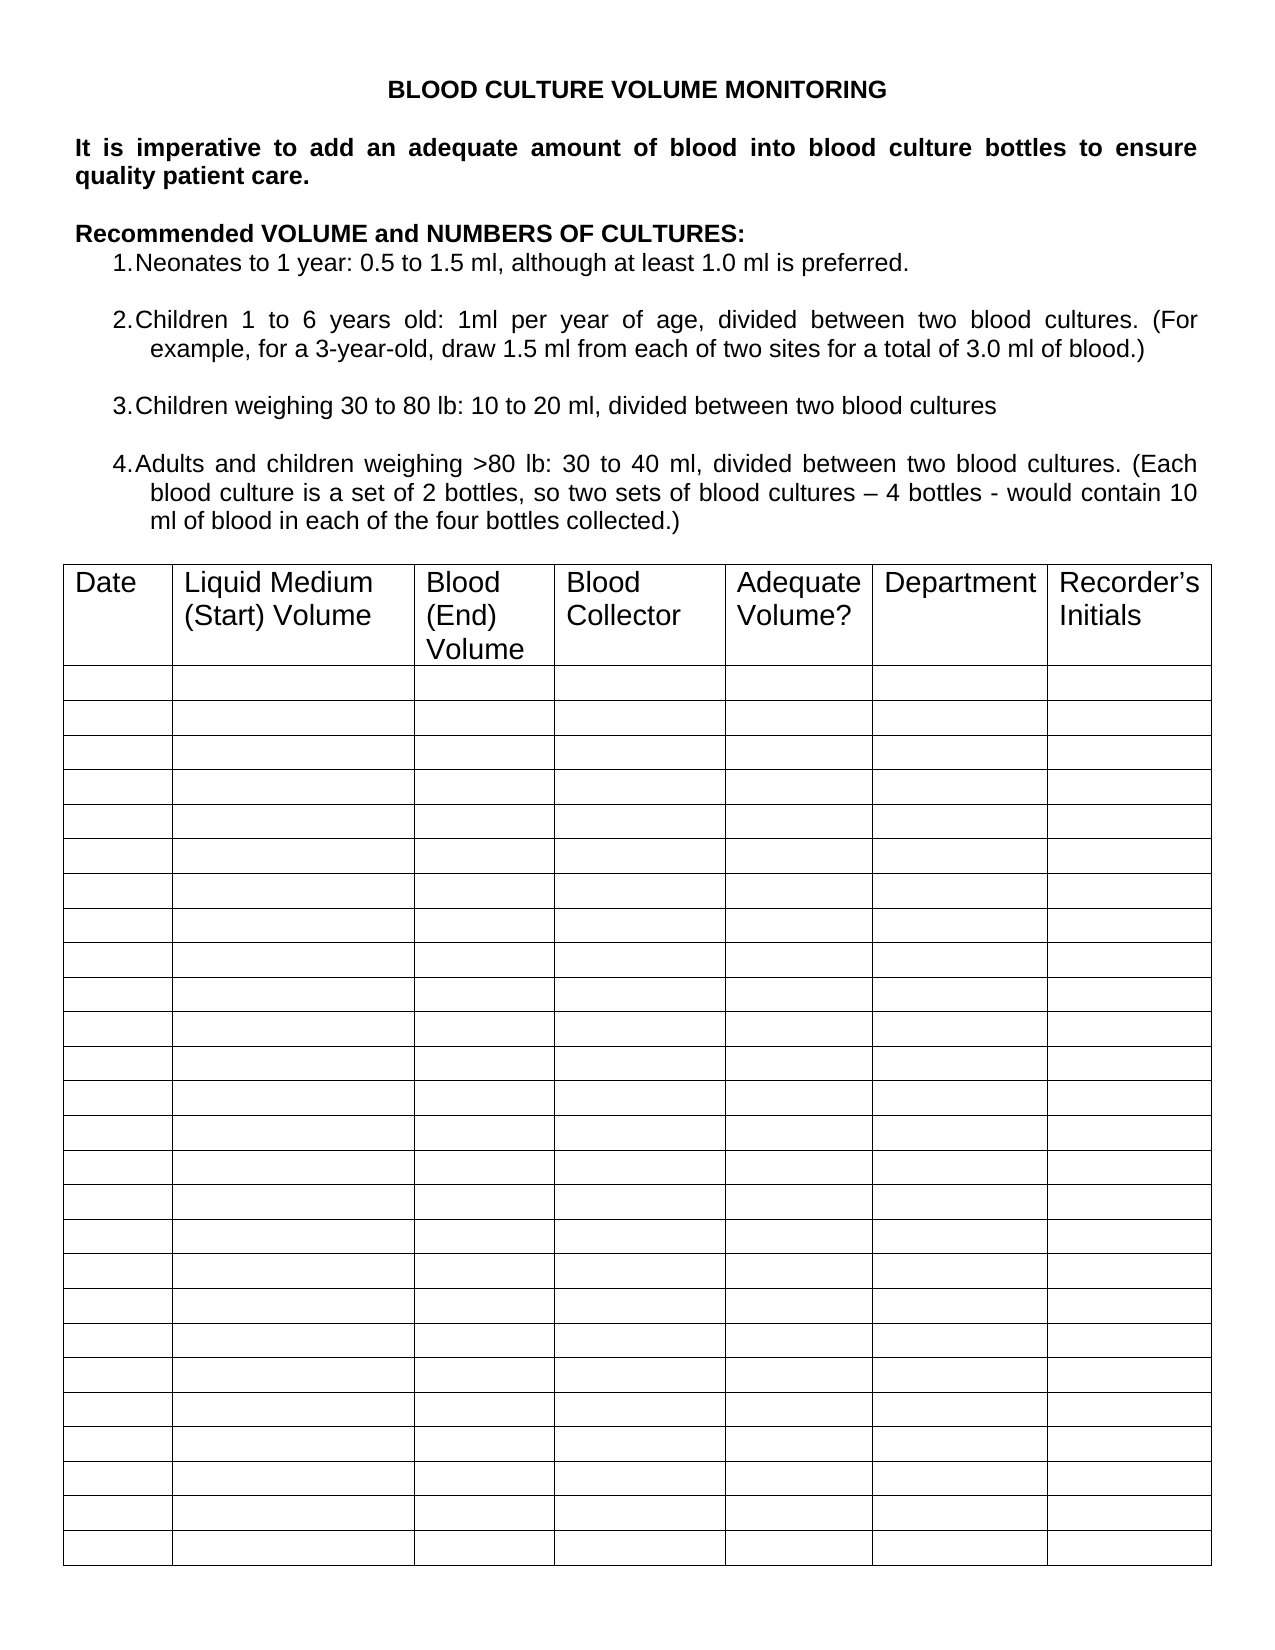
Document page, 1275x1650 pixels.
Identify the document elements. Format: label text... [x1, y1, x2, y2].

table_cell [173, 1047, 414, 1080]
table_cell [873, 943, 1047, 977]
table_cell [415, 1462, 554, 1495]
table_cell [726, 1462, 872, 1495]
table_cell [64, 1393, 172, 1426]
table_header Liquid Medium (Start) Volume [173, 565, 414, 665]
table_cell [555, 1012, 725, 1046]
table_cell [415, 770, 554, 804]
table_cell [415, 1289, 554, 1322]
table_cell [64, 666, 172, 700]
table_cell [64, 839, 172, 873]
table_cell [1048, 1531, 1211, 1564]
table_cell [1048, 1185, 1211, 1219]
table_header Recorder’s Initials [1048, 565, 1211, 665]
table_cell [64, 943, 172, 977]
table_cell [64, 770, 172, 804]
table_cell [64, 805, 172, 838]
table_cell [64, 1081, 172, 1115]
table_cell [173, 666, 414, 700]
list Children 1 to 6 years old: 1ml per year of age, divided between two blood cultures. (For example, for a 3-year-old, draw 1.5 ml from each of two sites for a total of 3.0 ml of blood.) [112, 305, 1200, 362]
table_cell [726, 1427, 872, 1461]
table_cell [64, 1220, 172, 1253]
table_cell [726, 666, 872, 700]
table_header Blood (End) Volume [415, 565, 554, 665]
table_cell [555, 666, 725, 700]
table_cell [1048, 736, 1211, 769]
table_cell [555, 839, 725, 873]
table_cell [873, 770, 1047, 804]
table_cell [415, 874, 554, 907]
table_cell [173, 805, 414, 838]
table_cell [873, 839, 1047, 873]
table_cell [555, 1254, 725, 1288]
table_cell [173, 1531, 414, 1564]
table_cell [1048, 1393, 1211, 1426]
table_cell [173, 1462, 414, 1495]
table_cell [173, 1289, 414, 1322]
table_cell [1048, 701, 1211, 734]
table_cell [173, 701, 414, 734]
table_cell [1048, 874, 1211, 907]
table_cell [555, 805, 725, 838]
table_cell [173, 1185, 414, 1219]
table_cell [64, 1012, 172, 1046]
table_cell [173, 909, 414, 942]
list Children weighing 30 to 80 lb: 10 to 20 ml, divided between two blood cultures [112, 391, 1200, 420]
table_cell [1048, 978, 1211, 1011]
table_cell [1048, 1254, 1211, 1288]
table_cell [1048, 666, 1211, 700]
table_cell [173, 1081, 414, 1115]
table_cell [873, 1047, 1047, 1080]
table_cell [726, 770, 872, 804]
table_cell [726, 1496, 872, 1530]
table_cell [1048, 1358, 1211, 1392]
table_cell [555, 1496, 725, 1530]
table_cell [873, 874, 1047, 907]
table_cell [873, 1462, 1047, 1495]
table_cell [64, 909, 172, 942]
table_cell [1048, 1047, 1211, 1080]
table_cell [555, 1116, 725, 1149]
table_cell [726, 909, 872, 942]
table_cell [873, 1151, 1047, 1184]
table_cell [873, 1324, 1047, 1357]
table_cell [173, 1324, 414, 1357]
table_cell [726, 1324, 872, 1357]
table_cell [726, 1220, 872, 1253]
table_cell [873, 1531, 1047, 1564]
table_cell [555, 874, 725, 907]
table_cell [173, 736, 414, 769]
text It is imperative to add an adequate amount of blood into blood culture bottles to ensure quality patient care. [75, 132, 1200, 190]
table_cell [64, 1047, 172, 1080]
table_cell [64, 1324, 172, 1357]
table_header Date [64, 565, 172, 665]
table_cell [555, 1081, 725, 1115]
table_header Blood Collector [555, 565, 725, 665]
table_cell [64, 1427, 172, 1461]
table_cell [64, 1185, 172, 1219]
table_cell [1048, 1116, 1211, 1149]
table_cell [873, 909, 1047, 942]
table_cell [726, 805, 872, 838]
table_cell [415, 943, 554, 977]
table_cell [64, 874, 172, 907]
table_cell [415, 909, 554, 942]
table_cell [415, 1012, 554, 1046]
table_cell [173, 874, 414, 907]
table_cell [173, 943, 414, 977]
table_cell [873, 666, 1047, 700]
table_cell [173, 1358, 414, 1392]
table_cell [1048, 1496, 1211, 1530]
table_cell [64, 1151, 172, 1184]
table_cell [415, 1047, 554, 1080]
table_cell [64, 1116, 172, 1149]
table_cell [726, 978, 872, 1011]
table_cell [1048, 1012, 1211, 1046]
table_cell [173, 1427, 414, 1461]
table_cell [873, 805, 1047, 838]
table_cell [873, 1254, 1047, 1288]
table_cell [415, 805, 554, 838]
table_cell [873, 1220, 1047, 1253]
table_cell [1048, 1081, 1211, 1115]
table_cell [726, 1254, 872, 1288]
table_cell [726, 943, 872, 977]
table_cell [555, 1047, 725, 1080]
table_cell [415, 1531, 554, 1564]
table_cell [726, 1289, 872, 1322]
table_cell [64, 1254, 172, 1288]
table_cell [415, 1393, 554, 1426]
table_cell [1048, 1462, 1211, 1495]
table_cell [555, 1531, 725, 1564]
table_cell [1048, 1220, 1211, 1253]
table_cell [173, 978, 414, 1011]
table_cell [173, 1012, 414, 1046]
table_cell [415, 978, 554, 1011]
table_cell [64, 1358, 172, 1392]
table_cell [415, 1185, 554, 1219]
table_cell [415, 1324, 554, 1357]
table_cell [415, 1220, 554, 1253]
table_cell [726, 701, 872, 734]
table_cell [555, 909, 725, 942]
list Neonates to 1 year: 0.5 to 1.5 ml, although at least 1.0 ml is preferred. [112, 247, 1200, 276]
table_cell [1048, 1289, 1211, 1322]
table_cell [873, 1427, 1047, 1461]
table_cell [873, 1081, 1047, 1115]
table_header Adequate Volume? [726, 565, 872, 665]
table_cell [64, 978, 172, 1011]
table_cell [726, 1185, 872, 1219]
table_cell [1048, 1427, 1211, 1461]
table_cell [873, 1185, 1047, 1219]
table_cell [726, 736, 872, 769]
table_cell [415, 839, 554, 873]
table_cell [1048, 805, 1211, 838]
list Adults and children weighing >80 lb: 30 to 40 ml, divided between two blood cultures. (Each blood culture is a set of 2 bottles, so two sets of blood cultures – 4 bottles - would contain 10 ml of blood in each of the four bottles collected.) [112, 449, 1200, 535]
table_cell [64, 1531, 172, 1564]
table_cell [415, 1358, 554, 1392]
table_cell [873, 701, 1047, 734]
table_cell [1048, 943, 1211, 977]
table_cell [64, 701, 172, 734]
table_cell [726, 1393, 872, 1426]
table_cell [555, 736, 725, 769]
table_cell [555, 1289, 725, 1322]
table_cell [555, 1151, 725, 1184]
table_cell [873, 1358, 1047, 1392]
table_cell [555, 1324, 725, 1357]
table_cell [415, 1254, 554, 1288]
table_cell [1048, 909, 1211, 942]
table_cell [873, 1289, 1047, 1322]
table_cell [173, 1116, 414, 1149]
table_cell [555, 1185, 725, 1219]
table_cell [173, 1496, 414, 1530]
table_cell [415, 736, 554, 769]
table_cell [873, 736, 1047, 769]
table_cell [726, 874, 872, 907]
table_cell [555, 770, 725, 804]
table_cell [555, 1220, 725, 1253]
table_cell [873, 1496, 1047, 1530]
table_cell [415, 1427, 554, 1461]
table_header Department [873, 565, 1047, 665]
table_cell [873, 1012, 1047, 1046]
table_cell [64, 1496, 172, 1530]
table_cell [64, 1462, 172, 1495]
table_cell [1048, 1151, 1211, 1184]
table_cell [555, 701, 725, 734]
table_cell [555, 978, 725, 1011]
table_cell [726, 1012, 872, 1046]
table_cell [173, 1220, 414, 1253]
table_cell [873, 1393, 1047, 1426]
table_cell [173, 839, 414, 873]
table_cell [415, 1151, 554, 1184]
table_cell [555, 1358, 725, 1392]
table_cell [64, 1289, 172, 1322]
table_cell [1048, 770, 1211, 804]
table_cell [415, 1116, 554, 1149]
table_cell [173, 770, 414, 804]
table_cell [64, 736, 172, 769]
table_cell [726, 1531, 872, 1564]
table_cell [415, 701, 554, 734]
table_cell [555, 943, 725, 977]
table_cell [873, 1116, 1047, 1149]
table_cell [415, 1081, 554, 1115]
table_cell [726, 1358, 872, 1392]
table_cell [726, 1047, 872, 1080]
table_cell [415, 1496, 554, 1530]
table_cell [555, 1393, 725, 1426]
table_cell [873, 978, 1047, 1011]
text Recommended VOLUME and NUMBERS OF CULTURES: [75, 219, 1200, 247]
table_cell [726, 839, 872, 873]
table_cell [173, 1254, 414, 1288]
table_cell [726, 1081, 872, 1115]
table_cell [555, 1462, 725, 1495]
table_cell [555, 1427, 725, 1461]
table_cell [173, 1393, 414, 1426]
table_cell [726, 1116, 872, 1149]
table_cell [1048, 839, 1211, 873]
table_cell [726, 1151, 872, 1184]
table_cell [415, 666, 554, 700]
table_cell [173, 1151, 414, 1184]
text BLOOD CULTURE VOLUME MONITORING [75, 75, 1200, 104]
table_cell [1048, 1324, 1211, 1357]
